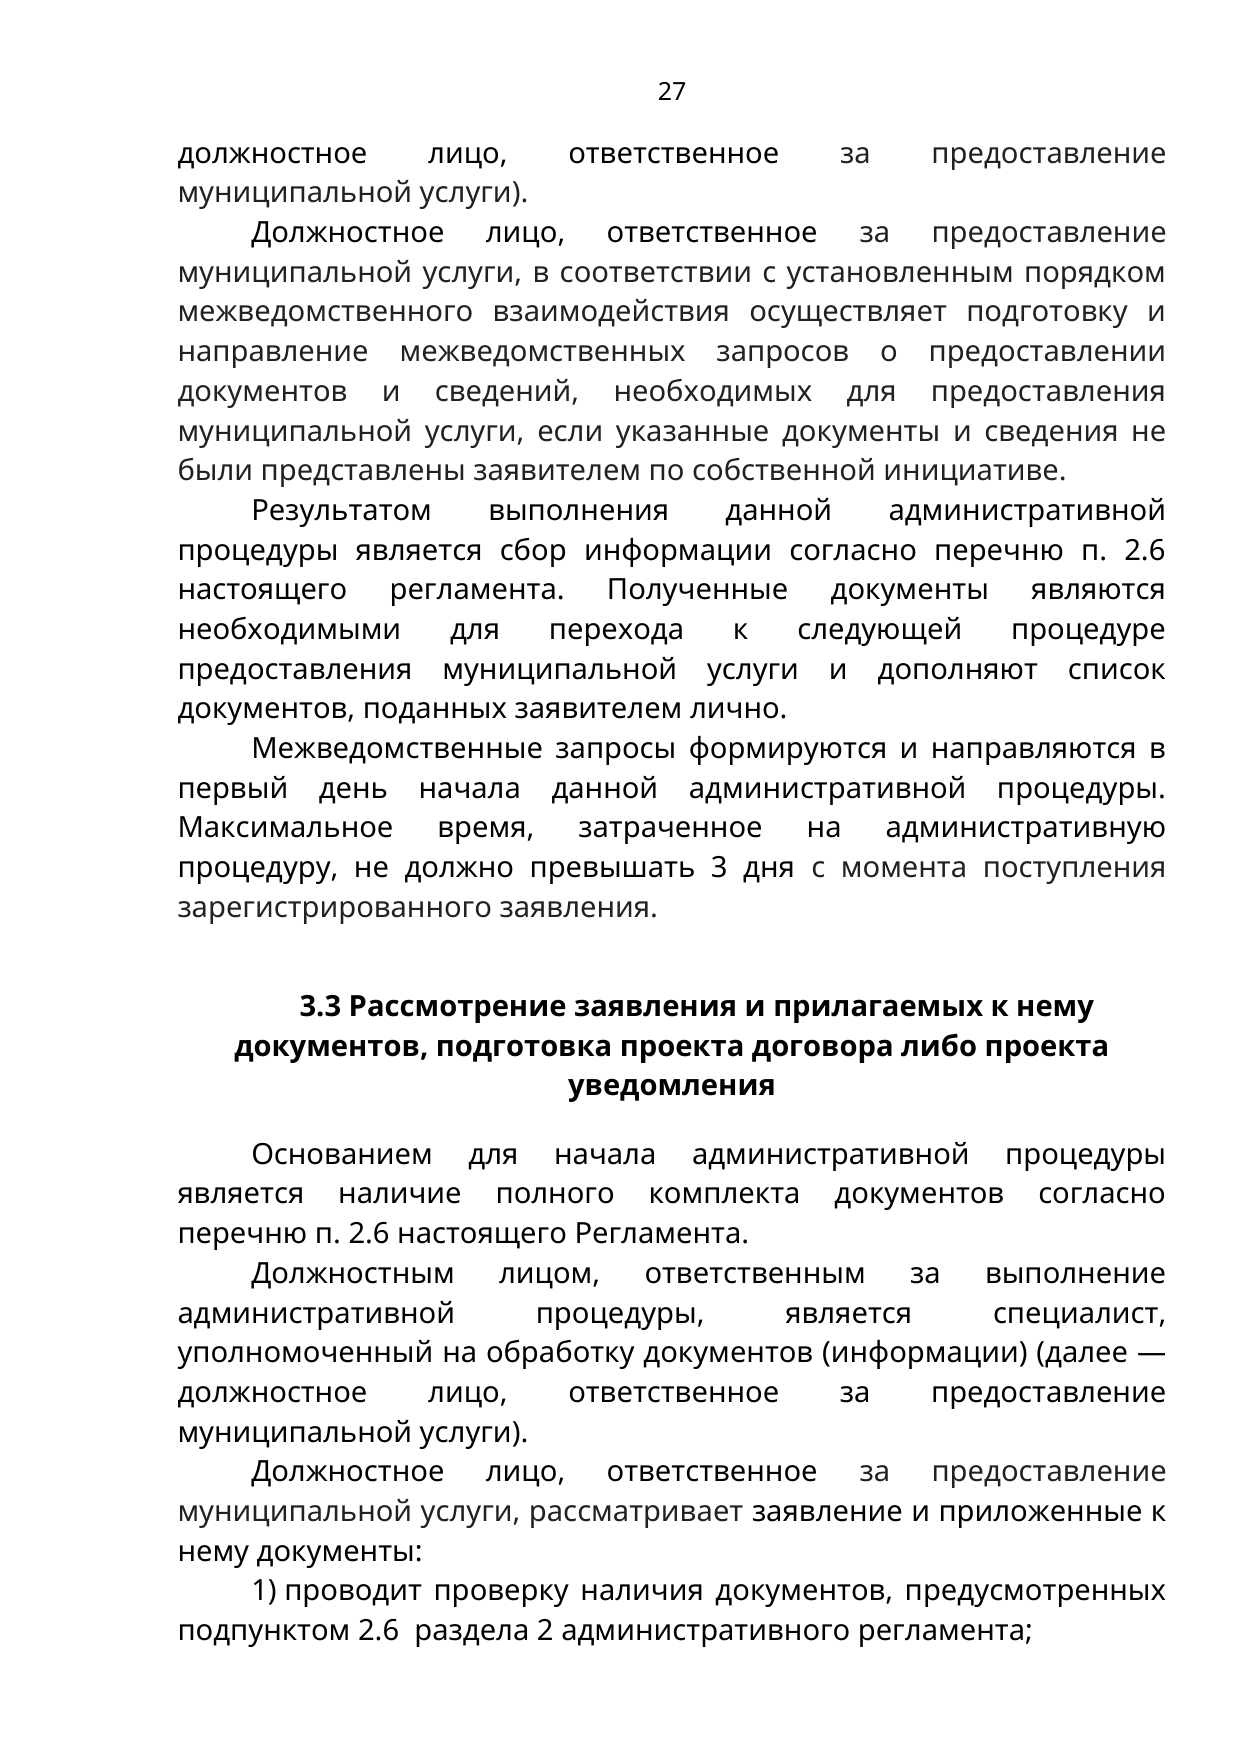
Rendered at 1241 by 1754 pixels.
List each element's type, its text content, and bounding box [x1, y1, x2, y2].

text Должностное лицо, ответственное за предоставление муниципальной услуги, в соответствии с установленным порядком межведомственного взаимодействия осуществляет подготовку и направление межведомственных запросов о предоставлении документов и сведений, необходимых для предоставления муниципальной услуги, если указанные документы и сведения не были представлены заявителем по собственной инициативе. [177, 211, 1167, 489]
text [177, 132, 1167, 211]
text Должностное лицо, ответственное за предоставление муниципальной услуги, рассматривает заявление и приложенные к нему документы: [177, 1451, 1167, 1570]
text 1) проводит проверку наличия документов, предусмотренных подпунктом 2.6 раздела 2 административного регламента; [177, 1570, 1167, 1649]
text 3.3 Рассмотрение заявления и прилагаемых к нему документов, подготовка проекта договора либо проекта уведомления [177, 985, 1167, 1133]
text Результатом выполнения данной административной процедуры является сбор информации согласно перечню п. 2.6 настоящего регламента. Полученные документы являются необходимыми для перехода к следующей процедуре предоставления муниципальной услуги и дополняют список документов, поданных заявителем лично. [177, 489, 1167, 727]
text Межведомственные запросы формируются и направляются в первый день начала данной административной процедуры. Максимальное время, затраченное на административную процедуру, не должно превышать 3 дня с момента поступления зарегистрированного заявления. [177, 727, 1167, 926]
text Основанием для начала административной процедуры является наличие полного комплекта документов согласно перечню п. 2.6 настоящего Регламента. [177, 1133, 1167, 1252]
